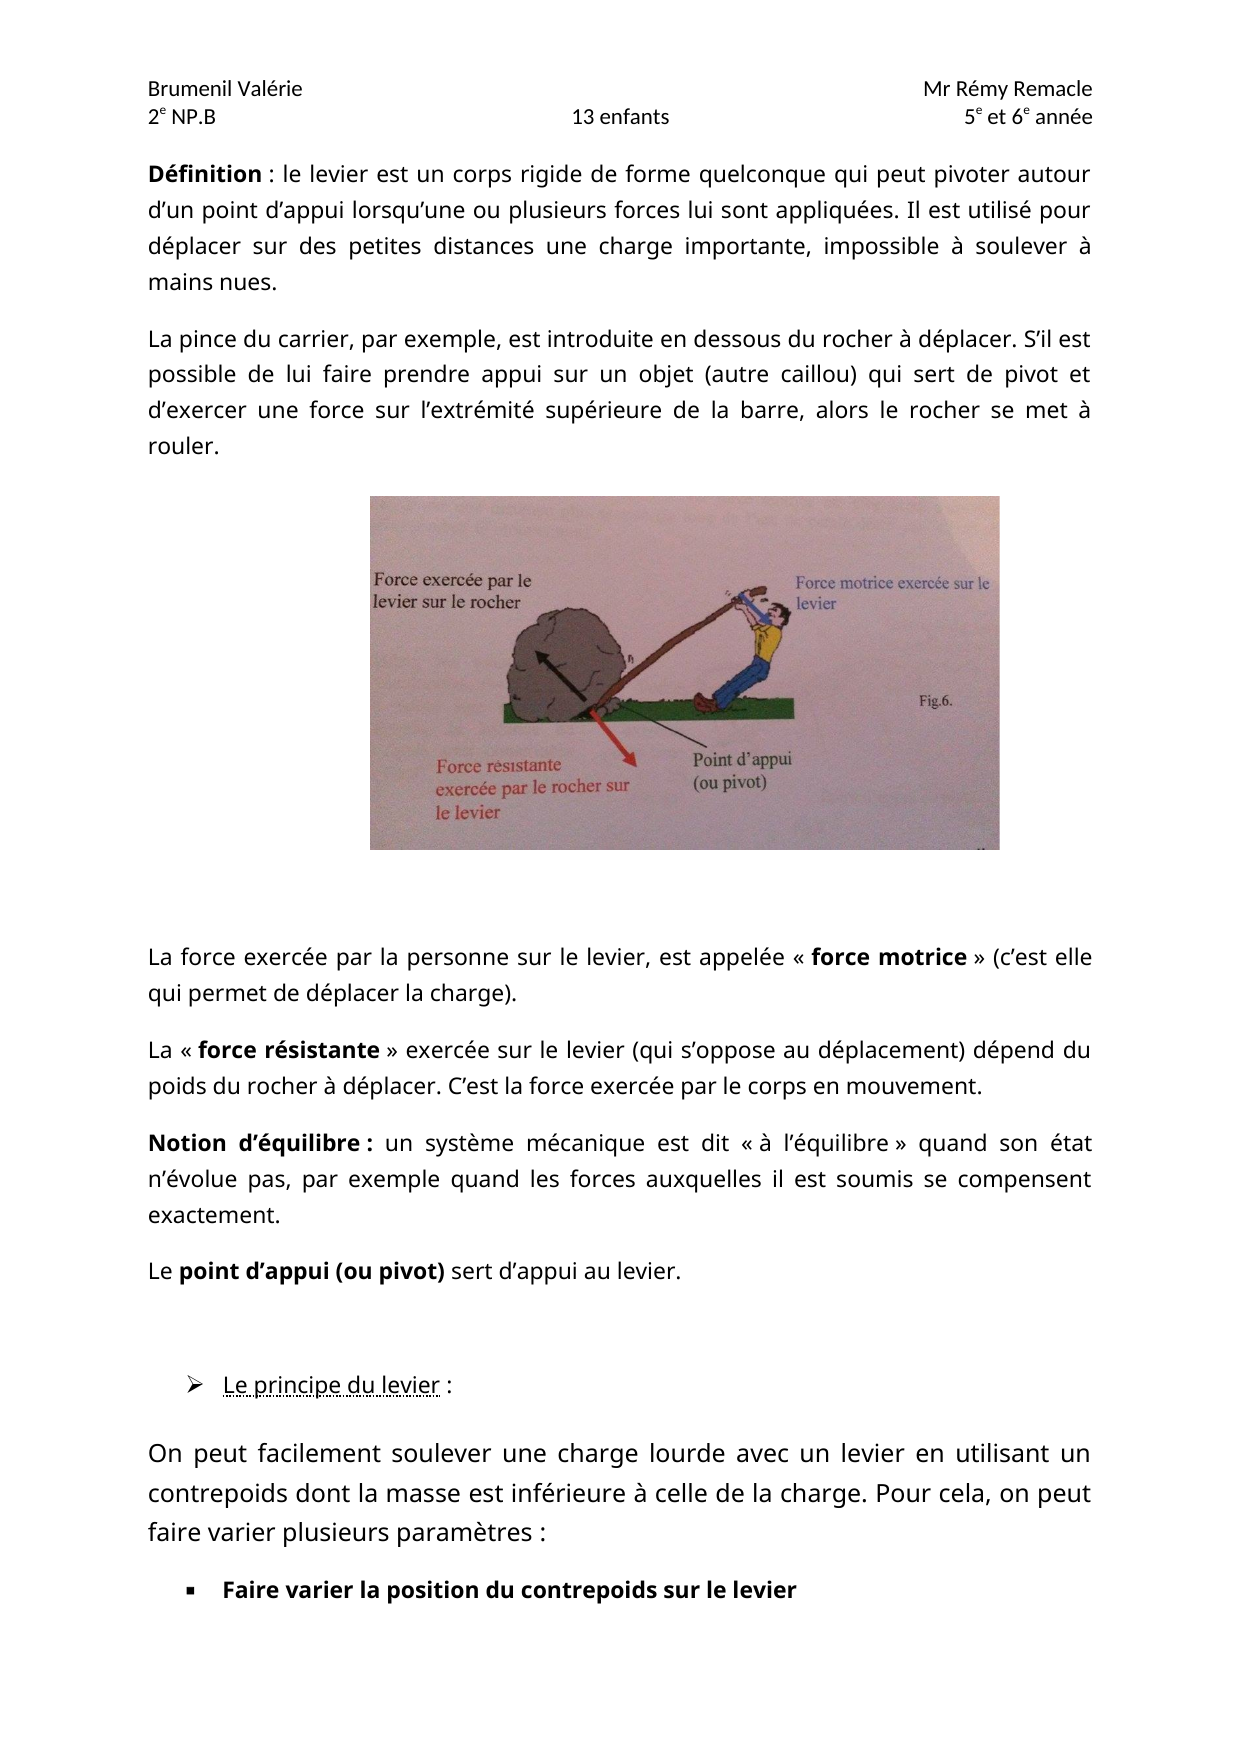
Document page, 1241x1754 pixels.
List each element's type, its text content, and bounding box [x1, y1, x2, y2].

picture [370, 496, 1000, 850]
text Notion d’équilibre : un système mécanique est dit « à l’équilibre » quand son état n’évolue pas, par exemple quand les forces auxquelles il est soumis se compensent exactement. [148, 1127, 1092, 1230]
text On peut facilement soulever une charge lourde avec un levier en utilisant un contrepoids dont la masse est inférieure à celle de la charge. Pour cela, on peut faire varier plusieurs paramètres : [148, 1436, 1092, 1548]
text La « force résistante » exercée sur le levier (qui s’oppose au déplacement) dépend du poids du rocher à déplacer. C’est la force exercée par le corps en mouvement. [148, 1034, 1092, 1101]
list Faire varier la position du contrepoids sur le levier [185, 1574, 1092, 1606]
text Définition : le levier est un corps rigide de forme quelconque qui peut pivoter autour d’un point d’appui lorsqu’une ou plusieurs forces lui sont appliquées. Il est utilisé pour déplacer sur des petites distances une charge importante, impossible à soulever à mains nues. [148, 158, 1092, 297]
list Le principe du levier : [185, 1369, 1092, 1400]
text La force exercée par la personne sur le levier, est appelée « force motrice » (c’est elle qui permet de déplacer la charge). [148, 941, 1092, 1008]
text Le point d’appui (ou pivot) sert d’appui au levier. [148, 1255, 1092, 1287]
text La pince du carrier, par exemple, est introduite en dessous du rocher à déplacer. S’il est possible de lui faire prendre appui sur un objet (autre caillou) qui sert de pivot et d’exercer une force sur l’extrémité supérieure de la barre, alors le rocher se met à rouler. [148, 322, 1092, 462]
